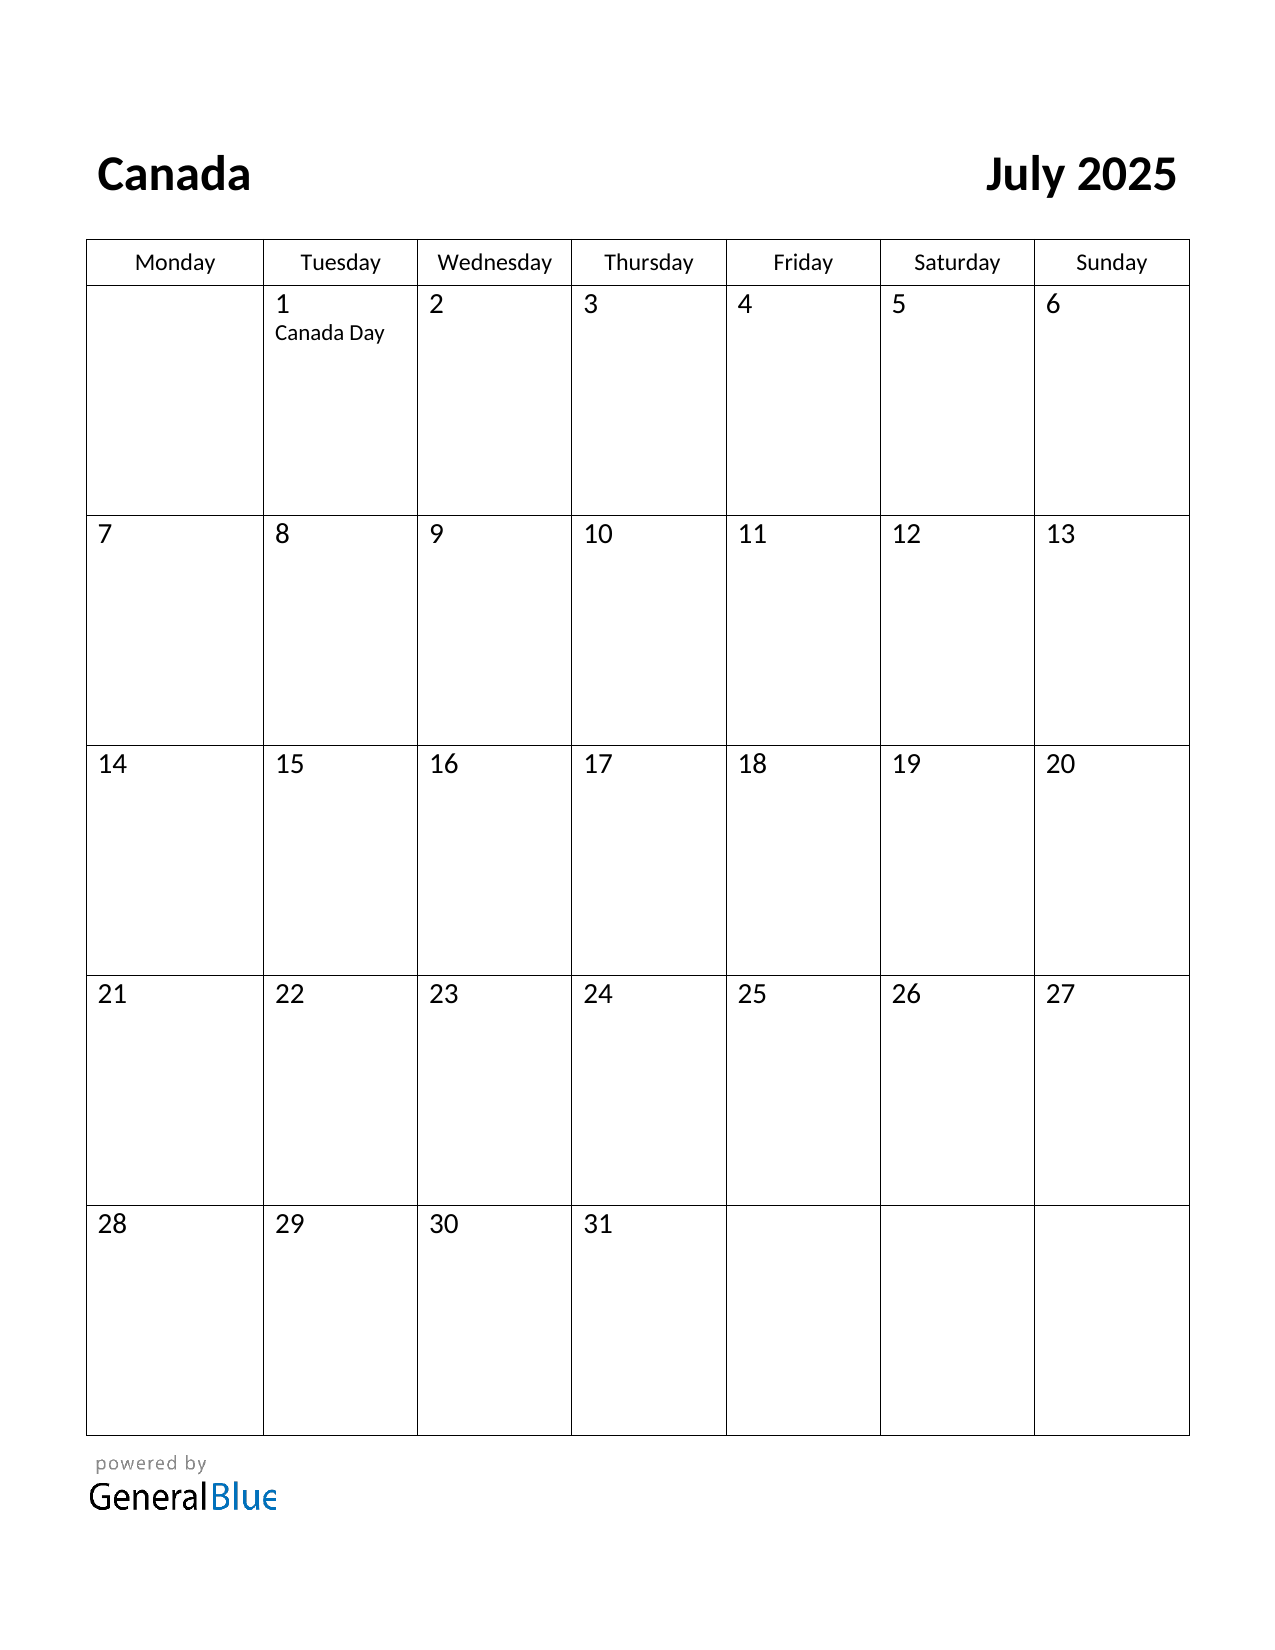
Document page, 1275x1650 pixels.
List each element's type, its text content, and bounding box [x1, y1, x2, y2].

table_cell [418, 778, 571, 974]
table_cell [881, 1238, 1034, 1434]
table_cell Wednesday [418, 240, 571, 284]
table_cell 7 [87, 516, 263, 548]
table_cell Thursday [572, 240, 726, 284]
table_cell 15 [264, 746, 417, 778]
table_cell Canada Day [264, 318, 417, 514]
table_cell [572, 778, 726, 974]
table_cell [881, 1206, 1034, 1238]
table_cell 16 [418, 746, 571, 778]
table_cell [1035, 778, 1189, 974]
table_cell [1035, 548, 1189, 744]
table_cell 30 [418, 1206, 571, 1238]
table_cell 9 [418, 516, 571, 548]
table_cell [418, 548, 571, 744]
table_cell [572, 1238, 726, 1434]
table_cell [881, 318, 1034, 514]
table_cell [1035, 318, 1189, 514]
table_cell 31 [572, 1206, 726, 1238]
table_cell [264, 1008, 417, 1204]
table_cell [727, 1008, 880, 1204]
table_cell [87, 548, 263, 744]
table_cell [727, 548, 880, 744]
table_cell [418, 1008, 571, 1204]
table_cell 6 [1035, 286, 1189, 318]
table_cell [572, 1008, 726, 1204]
table_cell [418, 1238, 571, 1434]
table_cell [264, 548, 417, 744]
table_cell 1 [264, 286, 417, 318]
table_cell 19 [881, 746, 1034, 778]
table_cell Friday [727, 240, 880, 284]
table_cell 25 [727, 976, 880, 1008]
table_cell 23 [418, 976, 571, 1008]
table_cell 14 [87, 746, 263, 778]
table_cell Monday [87, 240, 263, 284]
table_cell 26 [881, 976, 1034, 1008]
table_cell [727, 1206, 880, 1238]
picture [88, 1452, 276, 1515]
table_cell [1035, 1008, 1189, 1204]
table_cell 10 [572, 516, 726, 548]
table_cell [86, 1436, 1189, 1534]
table_cell [727, 1238, 880, 1434]
table_cell 4 [727, 286, 880, 318]
table_cell 13 [1035, 516, 1189, 548]
table_cell Sunday [1035, 240, 1189, 284]
table_cell 27 [1035, 976, 1189, 1008]
table_header Canada [86, 105, 572, 239]
table_cell 24 [572, 976, 726, 1008]
table_cell [87, 318, 263, 514]
table_cell [87, 1008, 263, 1204]
table_cell [881, 1008, 1034, 1204]
table_cell Tuesday [264, 240, 417, 284]
table_cell [881, 778, 1034, 974]
table_cell [1035, 1206, 1189, 1238]
table_cell [881, 548, 1034, 744]
table_cell 3 [572, 286, 726, 318]
table_cell [87, 1238, 263, 1434]
table_cell 8 [264, 516, 417, 548]
table_cell 11 [727, 516, 880, 548]
table_cell 12 [881, 516, 1034, 548]
table_cell [87, 778, 263, 974]
table_cell 21 [87, 976, 263, 1008]
table_cell [87, 286, 263, 318]
table_cell [264, 1238, 417, 1434]
table_cell [572, 548, 726, 744]
table_cell [727, 318, 880, 514]
table_cell 18 [727, 746, 880, 778]
table_cell 29 [264, 1206, 417, 1238]
table_cell 20 [1035, 746, 1189, 778]
table_cell [1035, 1238, 1189, 1434]
table_cell 17 [572, 746, 726, 778]
table_cell 5 [881, 286, 1034, 318]
table_cell [418, 318, 571, 514]
table_cell [572, 318, 726, 514]
table_header July 2025 [572, 105, 1189, 239]
table_cell [264, 778, 417, 974]
table_cell 22 [264, 976, 417, 1008]
table_cell 2 [418, 286, 571, 318]
table_cell 28 [87, 1206, 263, 1238]
table_cell [727, 778, 880, 974]
table_cell Saturday [881, 240, 1034, 284]
